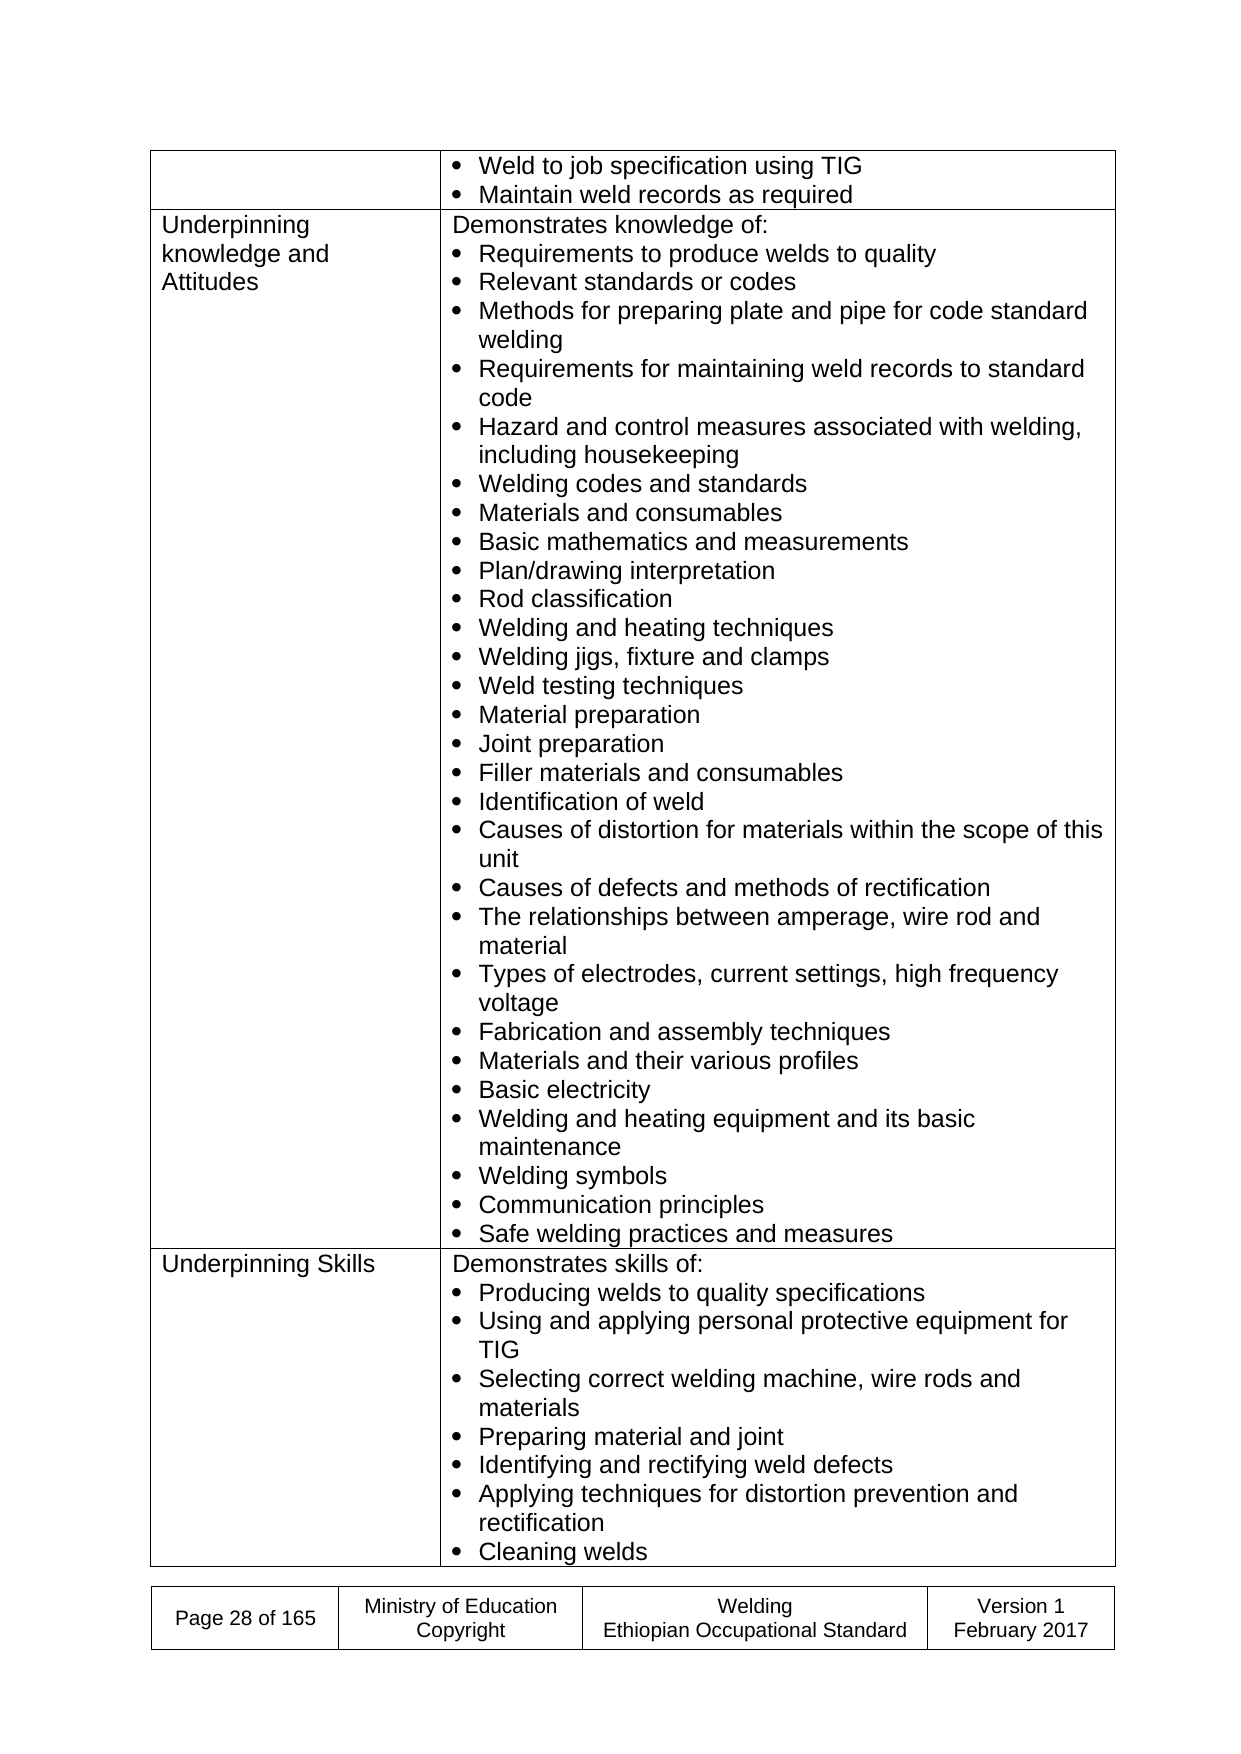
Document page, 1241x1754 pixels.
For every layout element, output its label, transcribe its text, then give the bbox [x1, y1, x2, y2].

table_cell Demonstrates knowledge of: Requirements to produce welds to quality Relevant standards or codes Methods for preparing plate and pipe for code standard welding Requirements for maintaining weld records to standard code Hazard and control measures associated with welding, including housekeeping Welding codes and standards Materials and consumables Basic mathematics and measurements Plan/drawing interpretation Rod classification Welding and heating techniques Welding jigs, fixture and clamps Weld testing techniques Material preparation Joint preparation Filler materials and consumables Identification of weld Causes of distortion for materials within the scope of this unit Causes of defects and methods of rectification The relationships between amperage, wire rod and material Types of electrodes, current settings, high frequency voltage Fabrication and assembly techniques Materials and their various profiles Basic electricity Welding and heating equipment and its basic maintenance Welding symbols Communication principles Safe welding practices and measures [441, 210, 1115, 1248]
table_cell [441, 1249, 1115, 1566]
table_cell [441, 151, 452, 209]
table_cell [151, 151, 440, 209]
table_cell Underpinning Skills [151, 1249, 440, 1566]
table_cell Underpinning knowledge and Attitudes [151, 210, 440, 1248]
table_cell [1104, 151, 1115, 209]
